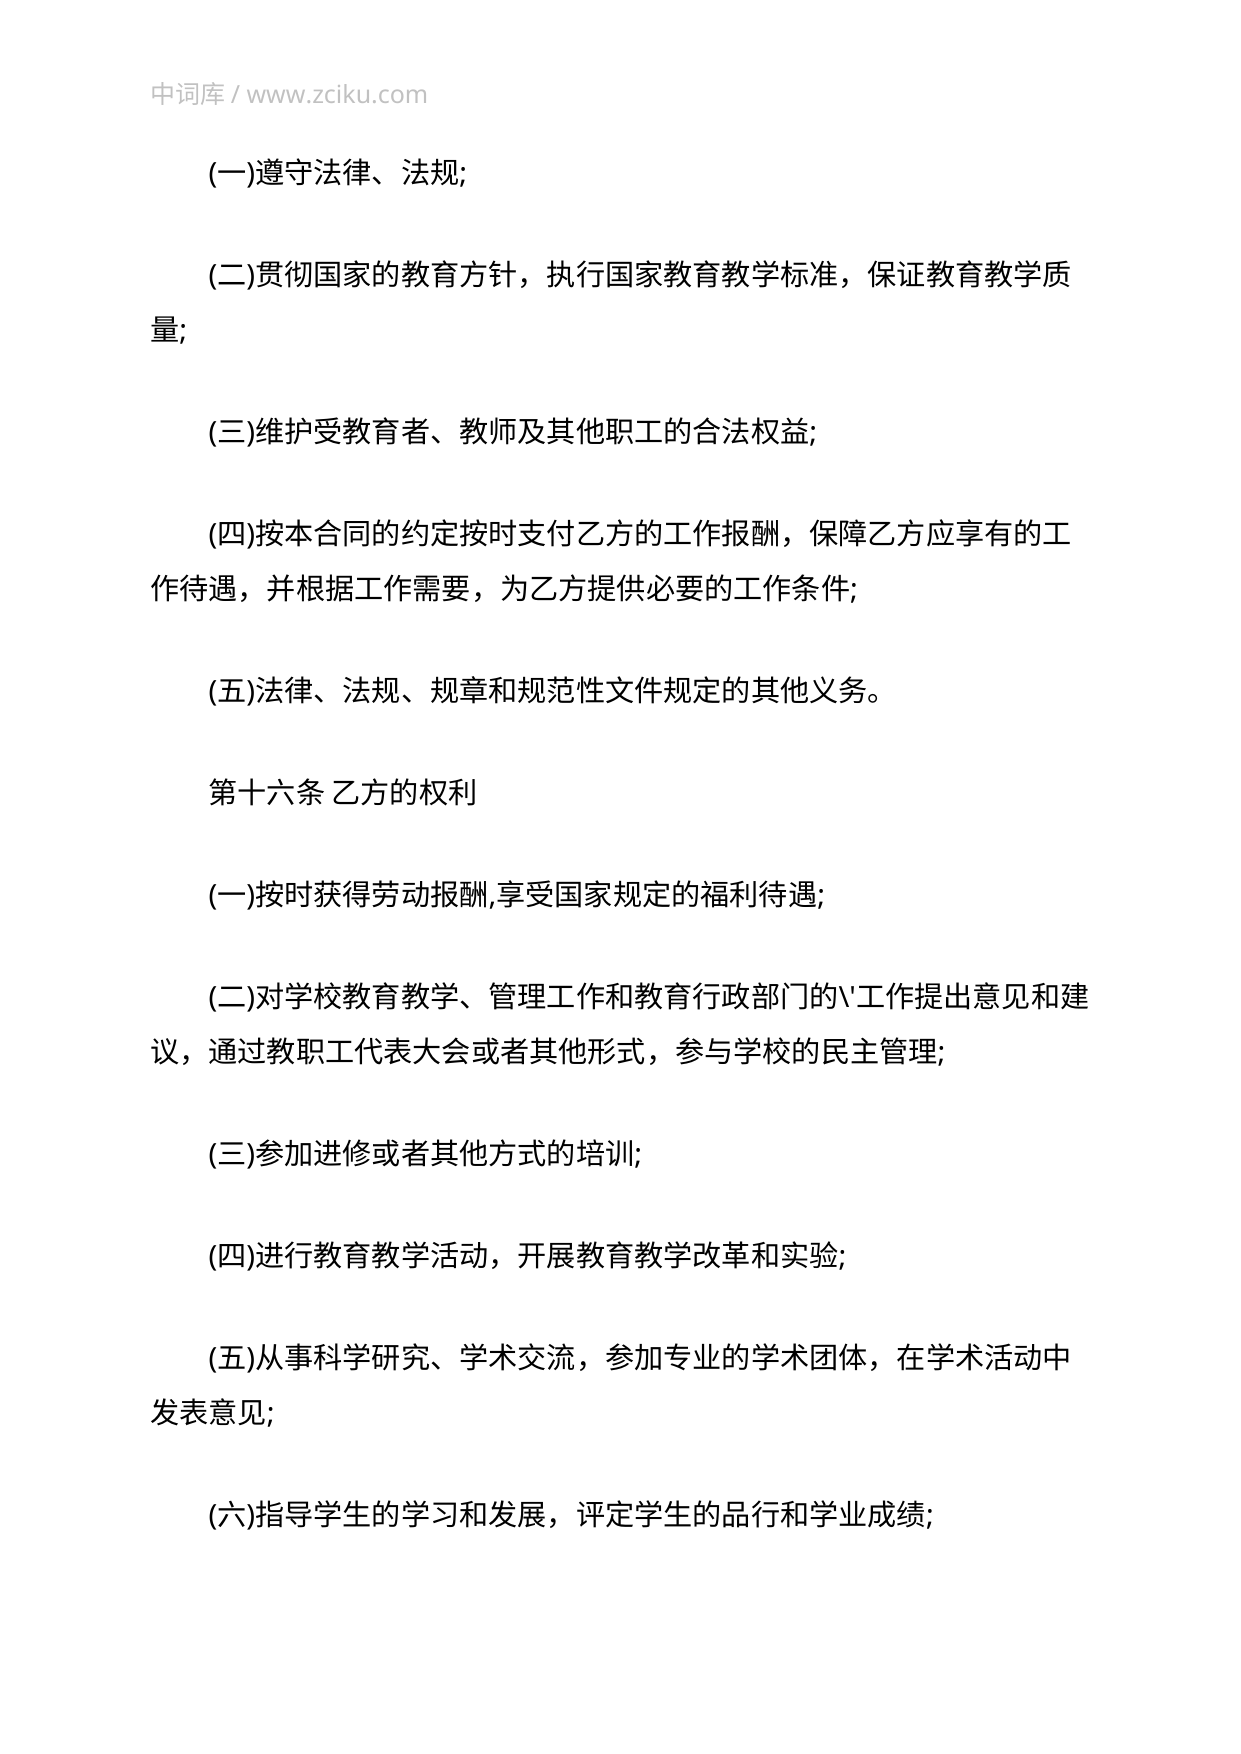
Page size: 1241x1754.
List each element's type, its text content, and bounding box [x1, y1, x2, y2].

text (六)指导学生的学习和发展，评定学生的品行和学业成绩; [150, 1492, 1090, 1534]
text (二)贯彻国家的教育方针，执行国家教育教学标准，保证教育教学质量; [150, 252, 1090, 349]
text (一)遵守法律、法规; [150, 150, 1090, 192]
text 第十六条 乙方的权利 [150, 770, 1090, 812]
text (三)维护受教育者、教师及其他职工的合法权益; [150, 409, 1090, 451]
text (四)进行教育教学活动，开展教育教学改革和实验; [150, 1233, 1090, 1275]
text (三)参加进修或者其他方式的培训; [150, 1131, 1090, 1173]
text (四)按本合同的约定按时支付乙方的工作报酬，保障乙方应享有的工作待遇，并根据工作需要，为乙方提供必要的工作条件; [150, 511, 1090, 608]
text (五)法律、法规、规章和规范性文件规定的其他义务。 [150, 668, 1090, 710]
text (五)从事科学研究、学术交流，参加专业的学术团体，在学术活动中发表意见; [150, 1334, 1090, 1432]
text (一)按时获得劳动报酬,享受国家规定的福利待遇; [150, 872, 1090, 914]
text (二)对学校教育教学、管理工作和教育行政部门的\'工作提出意见和建议，通过教职工代表大会或者其他形式，参与学校的民主管理; [150, 974, 1090, 1071]
